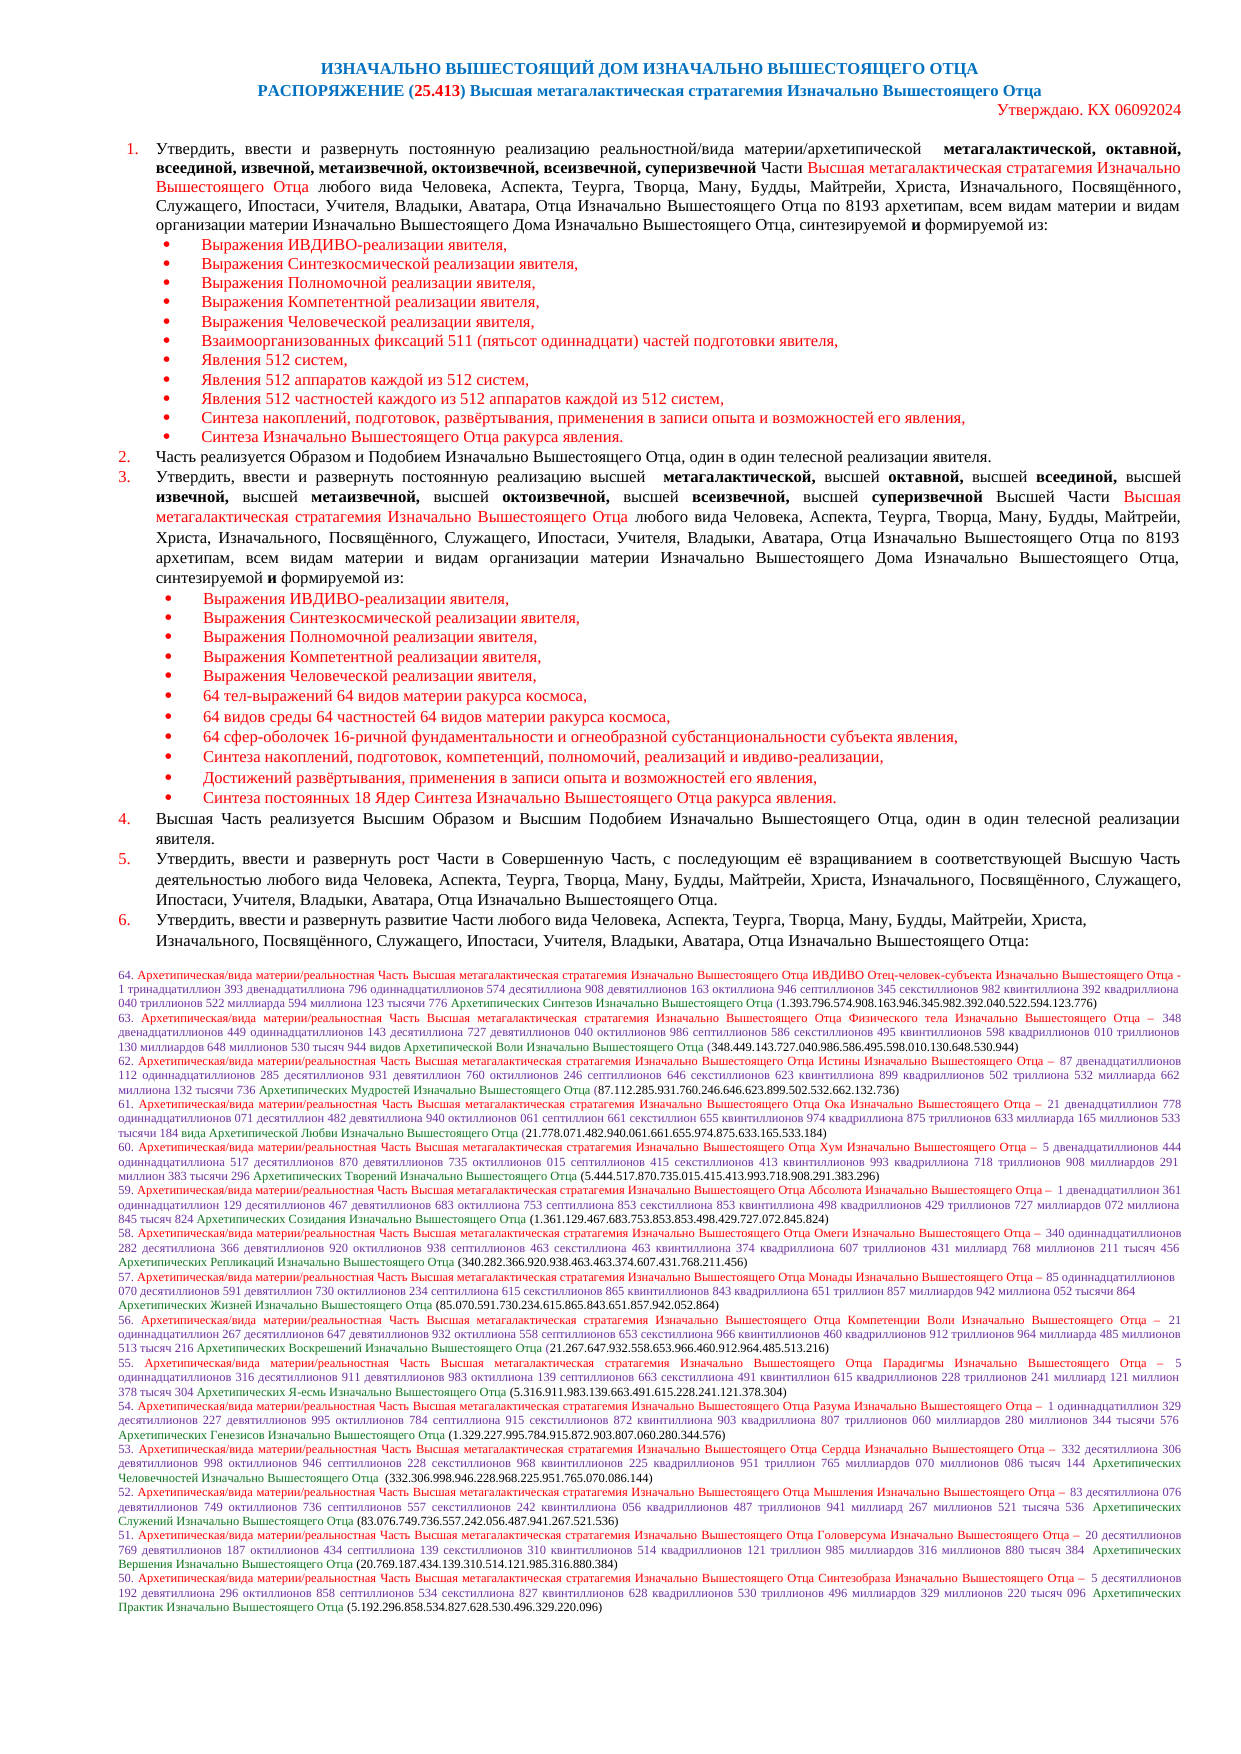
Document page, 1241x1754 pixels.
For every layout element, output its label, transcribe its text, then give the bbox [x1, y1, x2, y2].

list Синтеза Изначально Вышестоящего Отца ракурса явления. [163, 427, 1181, 446]
list Выражения ИВДИВО-реализации явителя, [165, 588, 1181, 608]
list Выражения Синтезкосмической реализации явителя, [163, 254, 1181, 273]
list Выражения Компетентной реализации явителя, [165, 646, 1181, 666]
text 62. Архетипическая/вида материи/реальностная Часть Высшая метагалактическая стратагемия Изначально Вышестоящего Отца Истины Изначально Вышестоящего Отца – 87 двенадцатиллионов 112 одиннадцатиллионов 285 десятиллионов 931 девятиллион 760 октиллионов 246 септиллионов 646 секстиллионов 623 квинтиллиона 899 квадриллионов 502 триллиона 532 миллиарда 662 миллиона 132 тысячи 736 Архетипических Мудростей Изначально Вышестоящего Отца (87.112.285.931.760.246.646.623.899.502.532.662.132.736) [118, 1054, 1181, 1097]
text 63. Архетипическая/вида материи/реальностная Часть Высшая метагалактическая стратагемия Изначально Вышестоящего Отца Физического тела Изначально Вышестоящего Отца – 348 двенадцатиллионов 449 одиннадцатиллионов 143 десятиллиона 727 девятиллионов 040 октиллионов 986 септиллионов 586 секстиллионов 495 квинтиллионов 598 квадриллионов 010 триллионов 130 миллиардов 648 миллионов 530 тысяч 944 видов Архетипической Воли Изначально Вышестоящего Отца (348.449.143.727.040.986.586.495.598.010.130.648.530.944) [118, 1011, 1181, 1054]
text 56. Архетипическая/вида материи/реальностная Часть Высшая метагалактическая стратагемия Изначально Вышестоящего Отца Компетенции Воли Изначально Вышестоящего Отца – 21 одиннадцатиллион 267 десятиллионов 647 девятиллионов 932 октиллиона 558 септиллионов 653 секстиллиона 966 квинтиллионов 460 квадриллионов 912 триллионов 964 миллиарда 485 миллионов 513 тысяч 216 Архетипических Воскрешений Изначально Вышестоящего Отца (21.267.647.932.558.653.966.460.912.964.485.513.216) [118, 1312, 1181, 1356]
list 64 тел-выражений 64 видов материи ракурса космоса, [165, 686, 1181, 705]
text 57. Архетипическая/вида материи/реальностная Часть Высшая метагалактическая стратагемия Изначально Вышестоящего Отца Монады Изначально Вышестоящего Отца – 85 одиннадцатиллионов 070 десятиллионов 591 девятиллион 730 октиллионов 234 септиллиона 615 секстиллионов 865 квинтиллионов 843 квадриллиона 651 триллион 857 миллиардов 942 миллиона 052 тысячи 864 Архетипических Жизней Изначально Вышестоящего Отца (85.070.591.730.234.615.865.843.651.857.942.052.864) [118, 1269, 1181, 1312]
text 64. Архетипическая/вида материи/реальностная Часть Высшая метагалактическая стратагемия Изначально Вышестоящего Отца ИВДИВО Отец-человек-субъекта Изначально Вышестоящего Отца - 1 тринадцатиллион 393 двенадцатиллиона 796 одиннадцатиллионов 574 десятиллиона 908 девятиллионов 163 октиллиона 946 септиллионов 345 секстиллионов 982 квинтиллиона 392 квадриллиона 040 триллионов 522 миллиарда 594 миллиона 123 тысячи 776 Архетипических Синтезов Изначально Вышестоящего Отца (1.393.796.574.908.163.946.345.982.392.040.522.594.123.776) [118, 967, 1181, 1011]
text 53. Архетипическая/вида материи/реальностная Часть Высшая метагалактическая стратагемия Изначально Вышестоящего Отца Сердца Изначально Вышестоящего Отца – 332 десятиллиона 306 девятиллионов 998 октиллионов 946 септиллионов 228 секстиллионов 968 квинтиллионов 225 квадриллионов 951 триллион 765 миллиардов 070 миллионов 086 тысяч 144 Архетипических Человечностей Изначально Вышестоящего Отца (332.306.998.946.228.968.225.951.765.070.086.144) [118, 1442, 1181, 1485]
text 50. Архетипическая/вида материи/реальностная Часть Высшая метагалактическая стратагемия Изначально Вышестоящего Отца Синтезобраза Изначально Вышестоящего Отца – 5 десятиллионов 192 девятиллиона 296 октиллионов 858 септиллионов 534 секстиллиона 827 квинтиллионов 628 квадриллионов 530 триллионов 496 миллиардов 329 миллионов 220 тысяч 096 Архетипических Практик Изначально Вышестоящего Отца (5.192.296.858.534.827.628.530.496.329.220.096) [118, 1571, 1181, 1614]
list Явления 512 частностей каждого из 512 аппаратов каждой из 512 систем, [163, 388, 1181, 408]
list Выражения Компетентной реализации явителя, [163, 292, 1181, 311]
text 52. Архетипическая/вида материи/реальностная Часть Высшая метагалактическая стратагемия Изначально Вышестоящего Отца Мышления Изначально Вышестоящего Отца – 83 десятиллиона 076 девятиллионов 749 октиллионов 736 септиллионов 557 секстиллионов 242 квинтиллиона 056 квадриллионов 487 триллионов 941 миллиард 267 миллионов 521 тысяча 536 Архетипических Служений Изначально Вышестоящего Отца (83.076.749.736.557.242.056.487.941.267.521.536) [118, 1485, 1181, 1528]
list Выражения Синтезкосмической реализации явителя, [165, 608, 1181, 627]
text 55. Архетипическая/вида материи/реальностная Часть Высшая метагалактическая стратагемия Изначально Вышестоящего Отца Парадигмы Изначально Вышестоящего Отца – 5 одиннадцатиллионов 316 десятиллионов 911 девятиллионов 983 октиллиона 139 септиллионов 663 секстиллиона 491 квинтиллион 615 квадриллионов 228 триллионов 241 миллиард 121 миллион 378 тысяч 304 Архетипических Я-есмь Изначально Вышестоящего Отца (5.316.911.983.139.663.491.615.228.241.121.378.304) [118, 1356, 1181, 1399]
subtitle РАСПОРЯЖЕНИЕ (25.413) Высшая метагалактическая стратагемия Изначально Вышестоящего Отца [118, 81, 1181, 100]
list 64 видов среды 64 частностей 64 видов материи ракурса космоса, [165, 706, 1181, 726]
text Утверждаю. КХ 06092024 [118, 100, 1181, 119]
list Часть реализуется Образом и Подобием Изначально Вышестоящего Отца, один в один телесной реализации явителя. [118, 446, 1181, 466]
list Высшая Часть реализуется Высшим Образом и Высшим Подобием Изначально Вышестоящего Отца, один в один телесной реализации явителя. [118, 808, 1181, 848]
list Выражения Человеческой реализации явителя, [163, 311, 1181, 331]
list 64 сфер-оболочек 16-ричной фундаментальности и огнеобразной субстанциональности субъекта явления, [165, 727, 1181, 746]
list Синтеза постоянных 18 Ядер Синтеза Изначально Вышестоящего Отца ракурса явления. [165, 788, 1181, 807]
list Утвердить, ввести и развернуть постоянную реализацию высшей метагалактической, высшей октавной, высшей всеединой, высшей извечной, высшей метаизвечной, высшей октоизвечной, высшей всеизвечной, высшей суперизвечной Высшей Части Высшая метагалактическая стратагемия Изначально Вышестоящего Отца любого вида Человека, Аспекта, Теурга, Творца, Ману, Будды, Майтрейи, Христа, Изначального, Посвящённого, Служащего, Ипостаси, Учителя, Владыки, Аватара, Отца Изначально Вышестоящего Отца по 8193 архетипам, всем видам материи и видам организации материи Изначально Вышестоящего Дома Изначально Вышестоящего Отца, синтезируемой и формируемой из: [118, 467, 1181, 587]
text 60. Архетипическая/вида материи/реальностная Часть Высшая метагалактическая стратагемия Изначально Вышестоящего Отца Хум Изначально Вышестоящего Отца – 5 двенадцатиллионов 444 одиннадцатиллиона 517 десятиллионов 870 девятиллионов 735 октиллионов 015 септиллионов 415 секстиллионов 413 квинтиллионов 993 квадриллиона 718 триллионов 908 миллиардов 291 миллион 383 тысячи 296 Архетипических Творений Изначально Вышестоящего Отца (5.444.517.870.735.015.415.413.993.718.908.291.383.296) [118, 1140, 1181, 1183]
list Выражения ИВДИВО-реализации явителя, [163, 234, 1181, 254]
list Взаимоорганизованных фиксаций 511 (пятьсот одиннадцати) частей подготовки явителя, [163, 331, 1181, 350]
text ИЗНАЧАЛЬНО ВЫШЕСТОЯЩИЙ ДОМ ИЗНАЧАЛЬНО ВЫШЕСТОЯЩЕГО ОТЦА [118, 59, 1181, 78]
list Утвердить, ввести и развернуть рост Части в Совершенную Часть, с последующим её взращиванием в соответствующей Высшую Часть деятельностью любого вида Человека, Аспекта, Теурга, Творца, Ману, Будды, Майтрейи, Христа, Изначального, Посвящённого, Служащего, Ипостаси, Учителя, Владыки, Аватара, Отца Изначально Вышестоящего Отца. [118, 849, 1181, 909]
list Выражения Полномочной реализации явителя, [163, 273, 1181, 292]
text 59. Архетипическая/вида материи/реальностная Часть Высшая метагалактическая стратагемия Изначально Вышестоящего Отца Абсолюта Изначально Вышестоящего Отца – 1 двенадцатиллион 361 одиннадцатиллион 129 десятиллионов 467 девятиллионов 683 октиллиона 753 септиллиона 853 секстиллиона 853 квинтиллиона 498 квадриллионов 429 триллионов 727 миллиардов 072 миллиона 845 тысяч 824 Архетипических Созидания Изначально Вышестоящего Отца (1.361.129.467.683.753.853.853.498.429.727.072.845.824) [118, 1183, 1181, 1226]
list Явления 512 систем, [163, 350, 1181, 369]
list Достижений развёртывания, применения в записи опыта и возможностей его явления, [165, 768, 1181, 787]
text 61. Архетипическая/вида материи/реальностная Часть Высшая метагалактическая стратагемия Изначально Вышестоящего Отца Ока Изначально Вышестоящего Отца – 21 двенадцатиллион 778 одиннадцатиллионов 071 десятиллион 482 девятиллиона 940 октиллионов 061 септиллион 661 секстиллион 655 квинтиллионов 974 квадриллиона 875 триллионов 633 миллиарда 165 миллионов 533 тысячи 184 вида Архетипической Любви Изначально Вышестоящего Отца (21.778.071.482.940.061.661.655.974.875.633.165.533.184) [118, 1097, 1181, 1140]
list Утвердить, ввести и развернуть развитие Части любого вида Человека, Аспекта, Теурга, Творца, Ману, Будды, Майтрейи, Христа, Изначального, Посвящённого, Служащего, Ипостаси, Учителя, Владыки, Аватара, Отца Изначально Вышестоящего Отца: [118, 910, 1181, 949]
text 51. Архетипическая/вида материи/реальностная Часть Высшая метагалактическая стратагемия Изначально Вышестоящего Отца Головерсума Изначально Вышестоящего Отца – 20 десятиллионов 769 девятиллионов 187 октиллионов 434 септиллиона 139 секстиллионов 310 квинтиллионов 514 квадриллионов 121 триллион 985 миллиардов 316 миллионов 880 тысяч 384 Архетипических Вершения Изначально Вышестоящего Отца (20.769.187.434.139.310.514.121.985.316.880.384) [118, 1528, 1181, 1571]
list Синтеза накоплений, подготовок, развёртывания, применения в записи опыта и возможностей его явления, [163, 408, 1181, 427]
list Утвердить, ввести и развернуть постоянную реализацию реальностной/вида материи/архетипической метагалактической, октавной, всеединой, извечной, метаизвечной, октоизвечной, всеизвечной, суперизвечной Части Высшая метагалактическая стратагемия Изначально Вышестоящего Отца любого вида Человека, Аспекта, Теурга, Творца, Ману, Будды, Майтрейи, Христа, Изначального, Посвящённого, Служащего, Ипостаси, Учителя, Владыки, Аватара, Отца Изначально Вышестоящего Отца по 8193 архетипам, всем видам материи и видам организации материи Изначально Вышестоящего Дома Изначально Вышестоящего Отца, синтезируемой и формируемой из: [126, 138, 1181, 234]
list Выражения Полномочной реализации явителя, [165, 627, 1181, 646]
text 58. Архетипическая/вида материи/реальностная Часть Высшая метагалактическая стратагемия Изначально Вышестоящего Отца Омеги Изначально Вышестоящего Отца – 340 одиннадцатиллионов 282 десятиллиона 366 девятиллионов 920 октиллионов 938 септиллионов 463 секстиллиона 463 квинтиллиона 374 квадриллиона 607 триллионов 431 миллиард 768 миллионов 211 тысяч 456 Архетипических Репликаций Изначально Вышестоящего Отца (340.282.366.920.938.463.463.374.607.431.768.211.456) [118, 1226, 1181, 1269]
list Синтеза накоплений, подготовок, компетенций, полномочий, реализаций и ивдиво-реализации, [165, 747, 1181, 767]
list Выражения Человеческой реализации явителя, [165, 666, 1181, 685]
text 54. Архетипическая/вида материи/реальностная Часть Высшая метагалактическая стратагемия Изначально Вышестоящего Отца Разума Изначально Вышестоящего Отца – 1 одиннадцатиллион 329 десятиллионов 227 девятиллионов 995 октиллионов 784 септиллиона 915 секстиллионов 872 квинтиллиона 903 квадриллиона 807 триллионов 060 миллиардов 280 миллионов 344 тысячи 576 Архетипических Генезисов Изначально Вышестоящего Отца (1.329.227.995.784.915.872.903.807.060.280.344.576) [118, 1399, 1181, 1442]
list Явления 512 аппаратов каждой из 512 систем, [163, 369, 1181, 388]
